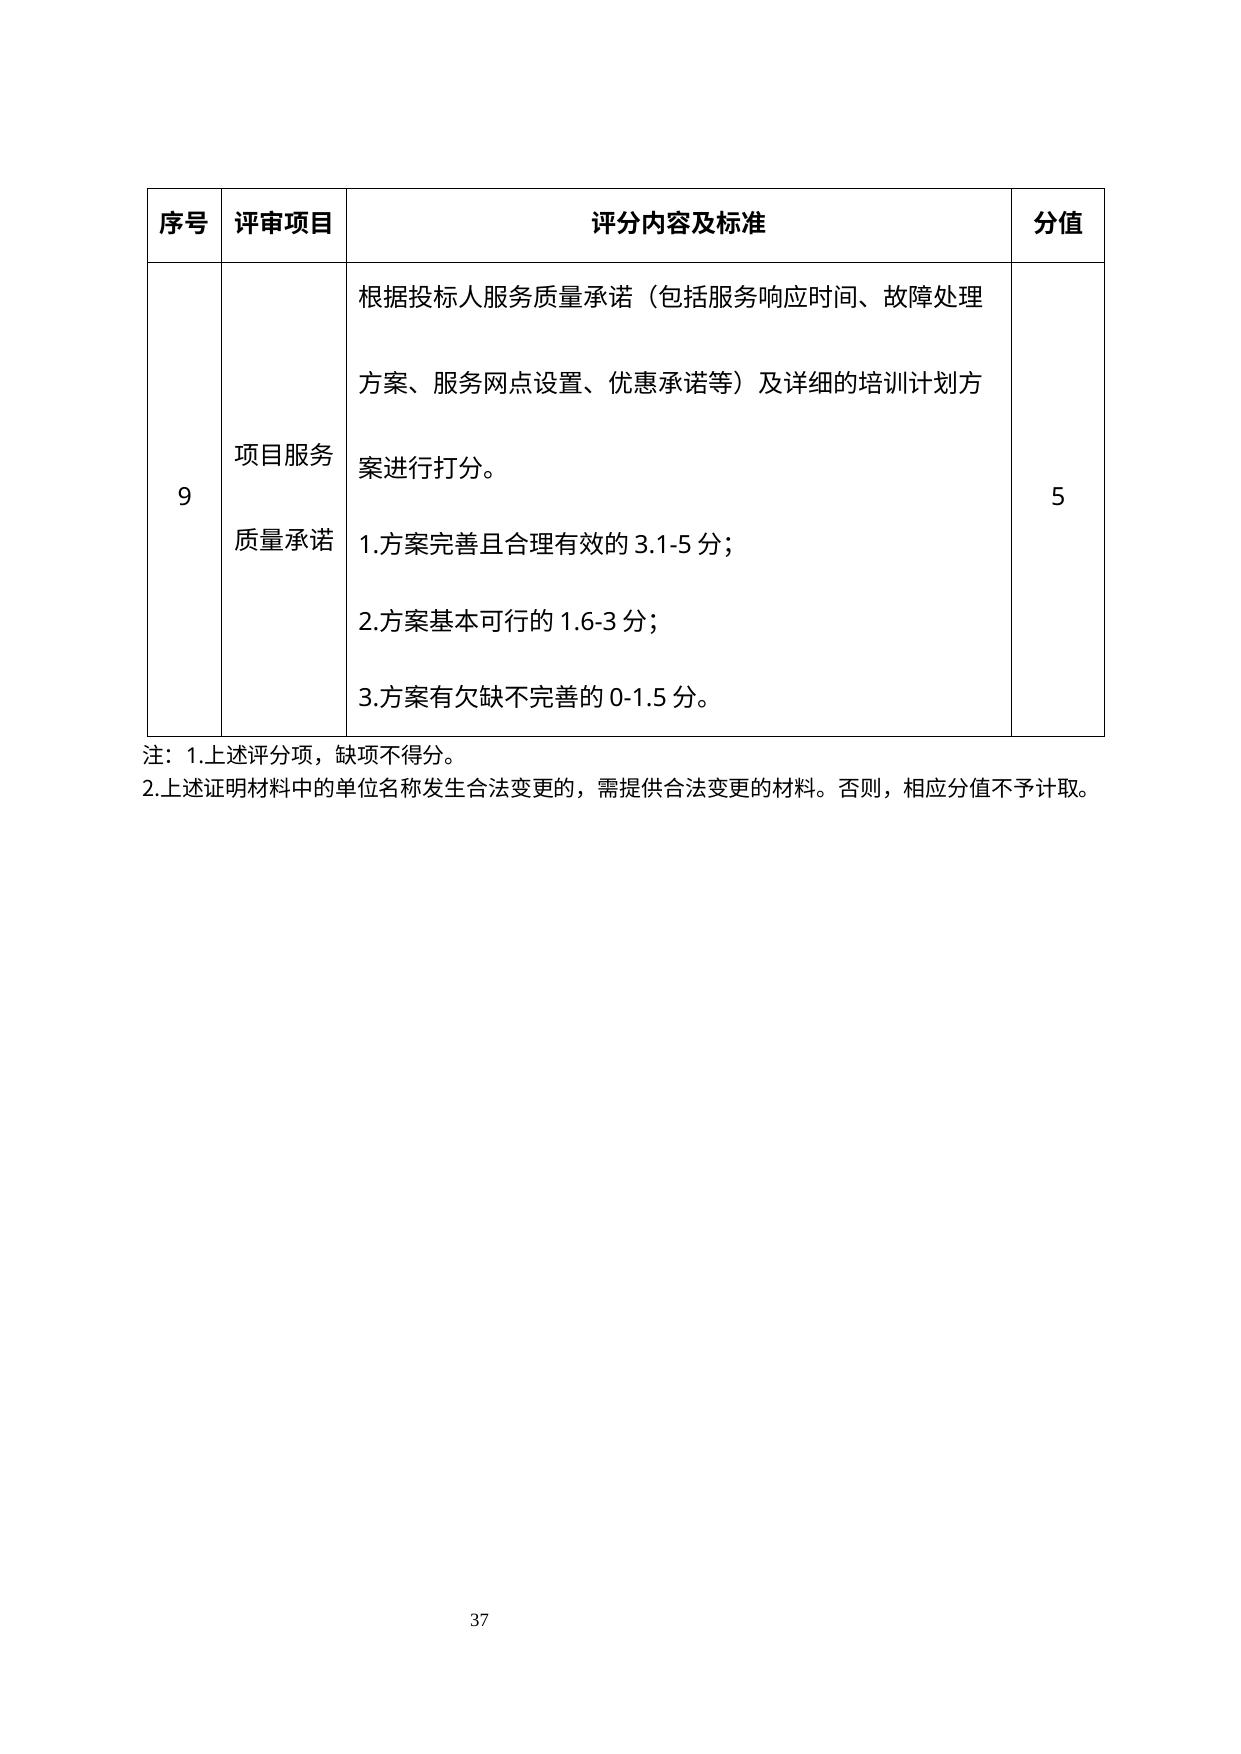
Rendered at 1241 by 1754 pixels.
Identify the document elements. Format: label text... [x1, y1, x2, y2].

table_header 评分内容及标准 [347, 189, 1011, 262]
table_header 序号 [148, 189, 221, 262]
table_header 分值 [1012, 189, 1104, 262]
table_cell 9 [148, 263, 221, 736]
table_cell 项目服务质量承诺 [222, 263, 346, 736]
text 2.上述证明材料中的单位名称发生合法变更的，需提供合法变更的材料。否则，相应分值不予计取。 [142, 770, 1098, 803]
table_header 评审项目 [222, 189, 346, 262]
table_cell 5 [1012, 263, 1104, 736]
text 注：1.上述评分项，缺项不得分。 [142, 737, 1098, 770]
table_cell 根据投标人服务质量承诺（包括服务响应时间、故障处理方案、服务网点设置、优惠承诺等）及详细的培训计划方案进行打分。 1.方案完善且合理有效的3.1-5分； 2.方案基本可行的1.6-3分； 3.方案有欠缺不完善的0-1.5分。 [347, 263, 1011, 736]
